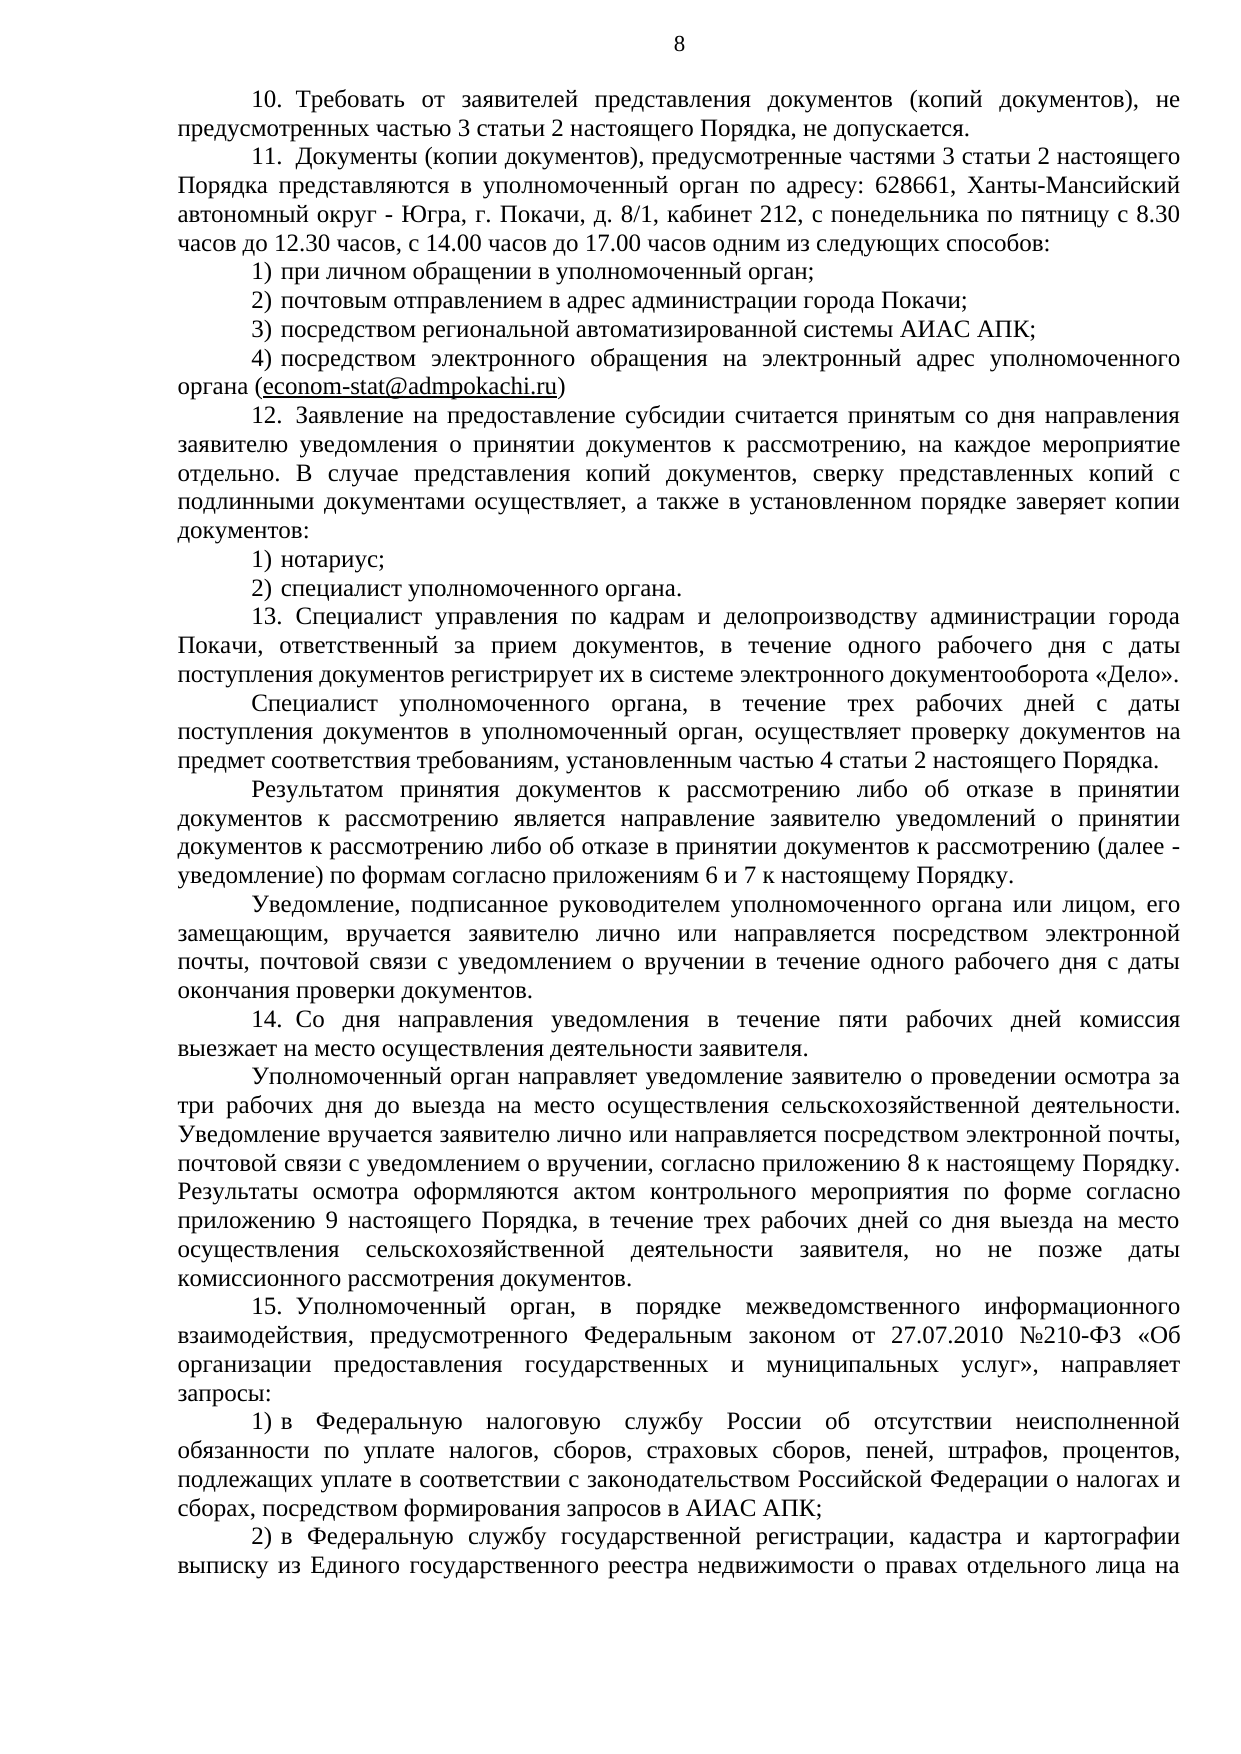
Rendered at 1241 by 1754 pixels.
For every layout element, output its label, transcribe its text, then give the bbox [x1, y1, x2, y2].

text Специалист уполномоченного органа, в течение трех рабочих дней с даты поступления документов в уполномоченный орган, осуществляет проверку документов на предмет соответствия требованиям, установленным частью 4 статьи 2 настоящего Порядка. [177, 688, 1181, 774]
text 4) посредством электронного обращения на электронный адрес уполномоченного органа (econom-stat@admpokachi.ru) [177, 343, 1181, 400]
text 1) при личном обращении в уполномоченный орган; [177, 256, 1181, 285]
text 1) в Федеральную налоговую службу России об отсутствии неисполненной обязанности по уплате налогов, сборов, страховых сборов, пеней, штрафов, процентов, подлежащих уплате в соответствии с законодательством Российской Федерации о налогах и сборах, посредством формирования запросов в АИАС АПК; [177, 1406, 1181, 1521]
text 1) нотариус; [177, 544, 1181, 573]
text 10. Требовать от заявителей представления документов (копий документов), не предусмотренных частью 3 статьи 2 настоящего Порядка, не допускается. [177, 84, 1181, 141]
text 14. Со дня направления уведомления в течение пяти рабочих дней комиссия выезжает на место осуществления деятельности заявителя. [177, 1004, 1181, 1061]
text Уведомление, подписанное руководителем уполномоченного органа или лицом, его замещающим, вручается заявителю лично или направляется посредством электронной почты, почтовой связи с уведомлением о вручении в течение одного рабочего дня с даты окончания проверки документов. [177, 889, 1181, 1004]
text 2) специалист уполномоченного органа. [177, 573, 1181, 601]
text Результатом принятия документов к рассмотрению либо об отказе в принятии документов к рассмотрению является направление заявителю уведомлений о принятии документов к рассмотрению либо об отказе в принятии документов к рассмотрению (далее - уведомление) по формам согласно приложениям 6 и 7 к настоящему Порядку. [177, 774, 1181, 889]
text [177, 1521, 1181, 1579]
text 11. Документы (копии документов), предусмотренные частями 3 статьи 2 настоящего Порядка представляются в уполномоченный орган по адресу: 628661, Ханты-Мансийский автономный округ - Югра, г. Покачи, д. 8/1, кабинет 212, с понедельника по пятницу с 8.30 часов до 12.30 часов, с 14.00 часов до 17.00 часов одним из следующих способов: [177, 141, 1181, 256]
text 2) почтовым отправлением в адрес администрации города Покачи; [177, 285, 1181, 314]
text Уполномоченный орган направляет уведомление заявителю о проведении осмотра за три рабочих дня до выезда на место осуществления сельскохозяйственной деятельности. Уведомление вручается заявителю лично или направляется посредством электронной почты, почтовой связи с уведомлением о вручении, согласно приложению 8 к настоящему Порядку. Результаты осмотра оформляются актом контрольного мероприятия по форме согласно приложению 9 настоящего Порядка, в течение трех рабочих дней со дня выезда на место осуществления сельскохозяйственной деятельности заявителя, но не позже даты комиссионного рассмотрения документов. [177, 1061, 1181, 1291]
text 12. Заявление на предоставление субсидии считается принятым со дня направления заявителю уведомления о принятии документов к рассмотрению, на каждое мероприятие отдельно. В случае представления копий документов, сверку представленных копий с подлинными документами осуществляет, а также в установленном порядке заверяет копии документов: [177, 400, 1181, 544]
text 3) посредством региональной автоматизированной системы АИАС АПК; [177, 314, 1181, 343]
text 13. Специалист управления по кадрам и делопроизводству администрации города Покачи, ответственный за прием документов, в течение одного рабочего дня с даты поступления документов регистрирует их в системе электронного документооборота «Дело». [177, 601, 1181, 688]
text 15. Уполномоченный орган, в порядке межведомственного информационного взаимодействия, предусмотренного Федеральным законом от 27.07.2010 №210-ФЗ «Об организации предоставления государственных и муниципальных услуг», направляет запросы: [177, 1291, 1181, 1406]
